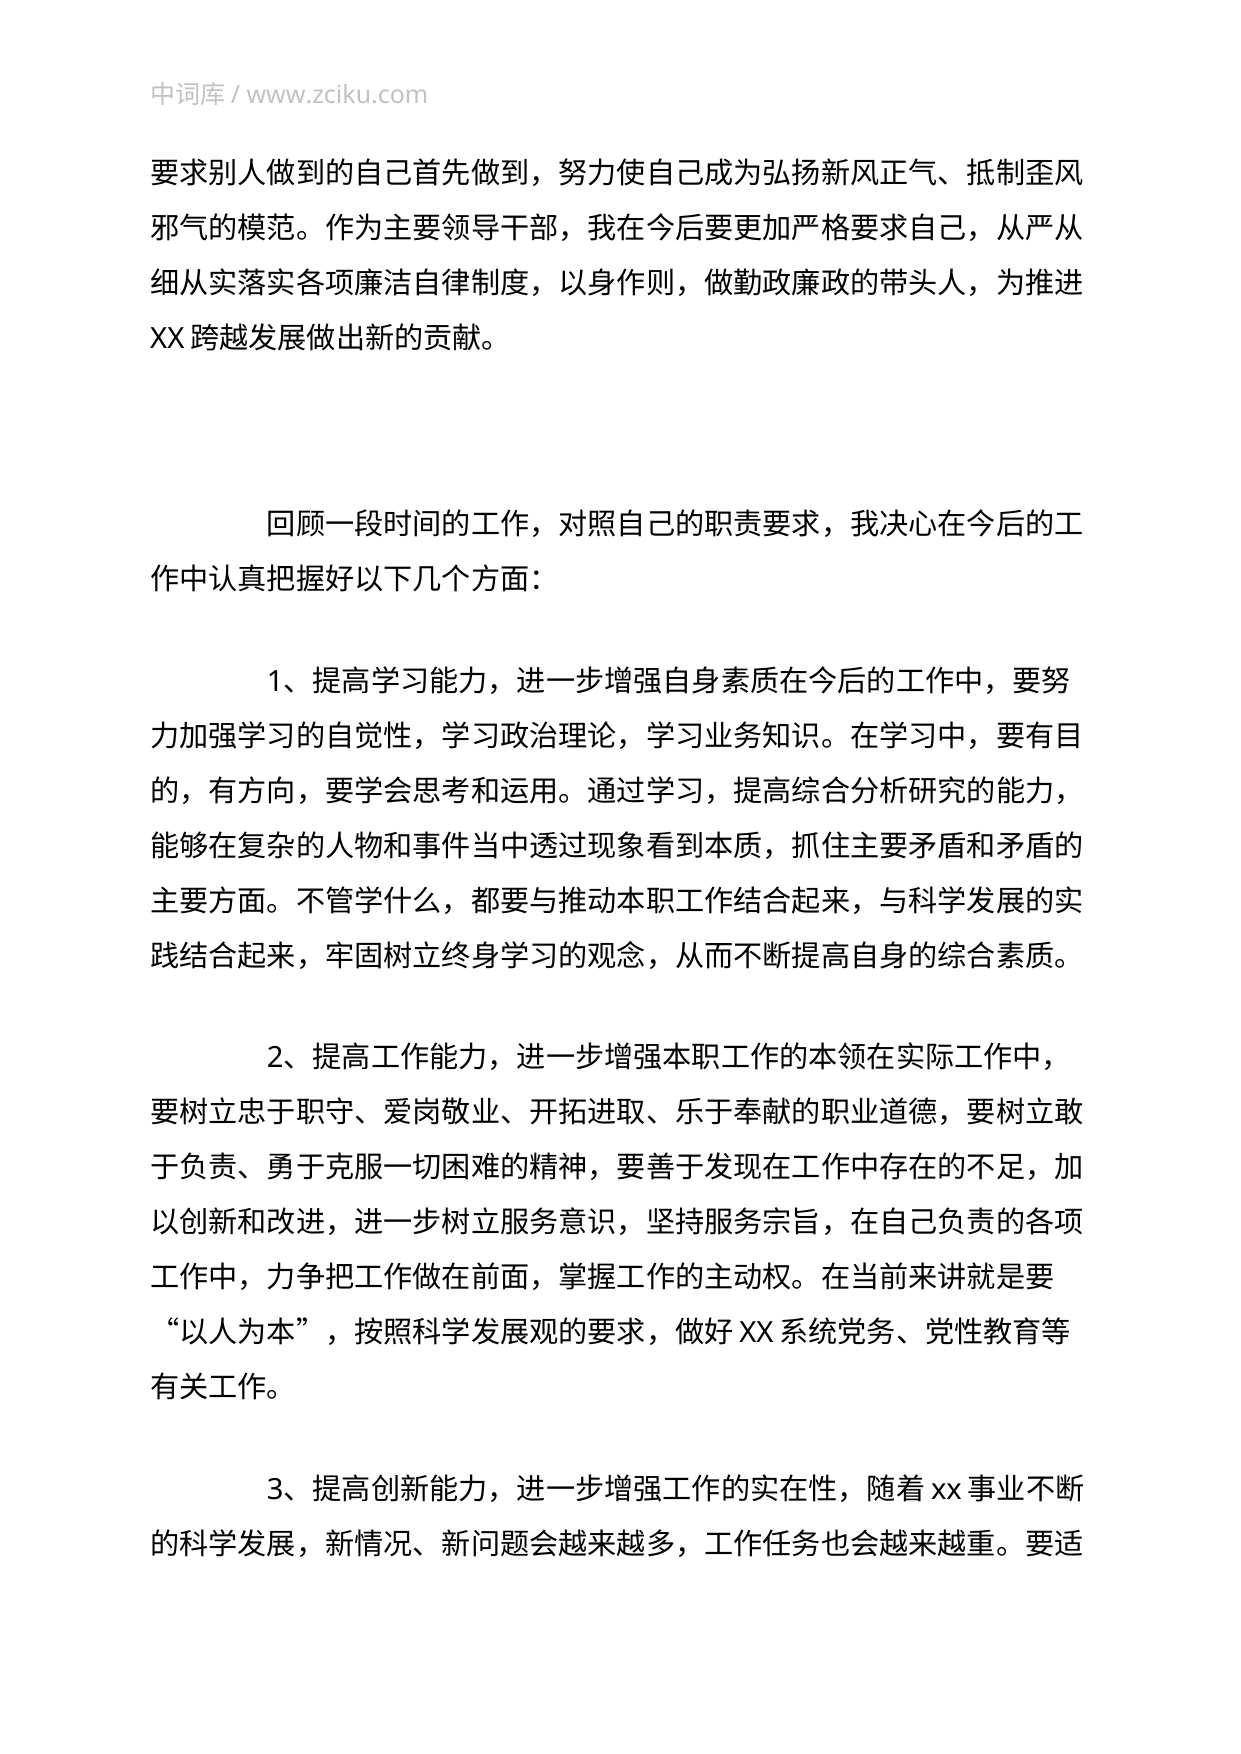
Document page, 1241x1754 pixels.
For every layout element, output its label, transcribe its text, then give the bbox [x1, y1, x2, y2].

text 2、提高工作能力，进一步增强本职工作的本领在实际工作中，要树立忠于职守、爱岗敬业、开拓进取、乐于奉献的职业道德，要树立敢于负责、勇于克服一切困难的精神，要善于发现在工作中存在的不足，加以创新和改进，进一步树立服务意识，坚持服务宗旨，在自己负责的各项工作中，力争把工作做在前面，掌握工作的主动权。在当前来讲就是要“以人为本”，按照科学发展观的要求，做好XX系统党务、党性教育等有关工作。 [150, 1034, 1090, 1406]
text 1、提高学习能力，进一步增强自身素质在今后的工作中，要努力加强学习的自觉性，学习政治理论，学习业务知识。在学习中，要有目的，有方向，要学会思考和运用。通过学习，提高综合分析研究的能力，能够在复杂的人物和事件当中透过现象看到本质，抓住主要矛盾和矛盾的主要方面。不管学什么，都要与推动本职工作结合起来，与科学发展的实践结合起来，牢固树立终身学习的观念，从而不断提高自身的综合素质。 [150, 657, 1090, 974]
text 回顾一段时间的工作，对照自己的职责要求，我决心在今后的工作中认真把握好以下几个方面： [150, 501, 1090, 598]
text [150, 1465, 1090, 1562]
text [150, 150, 1090, 357]
